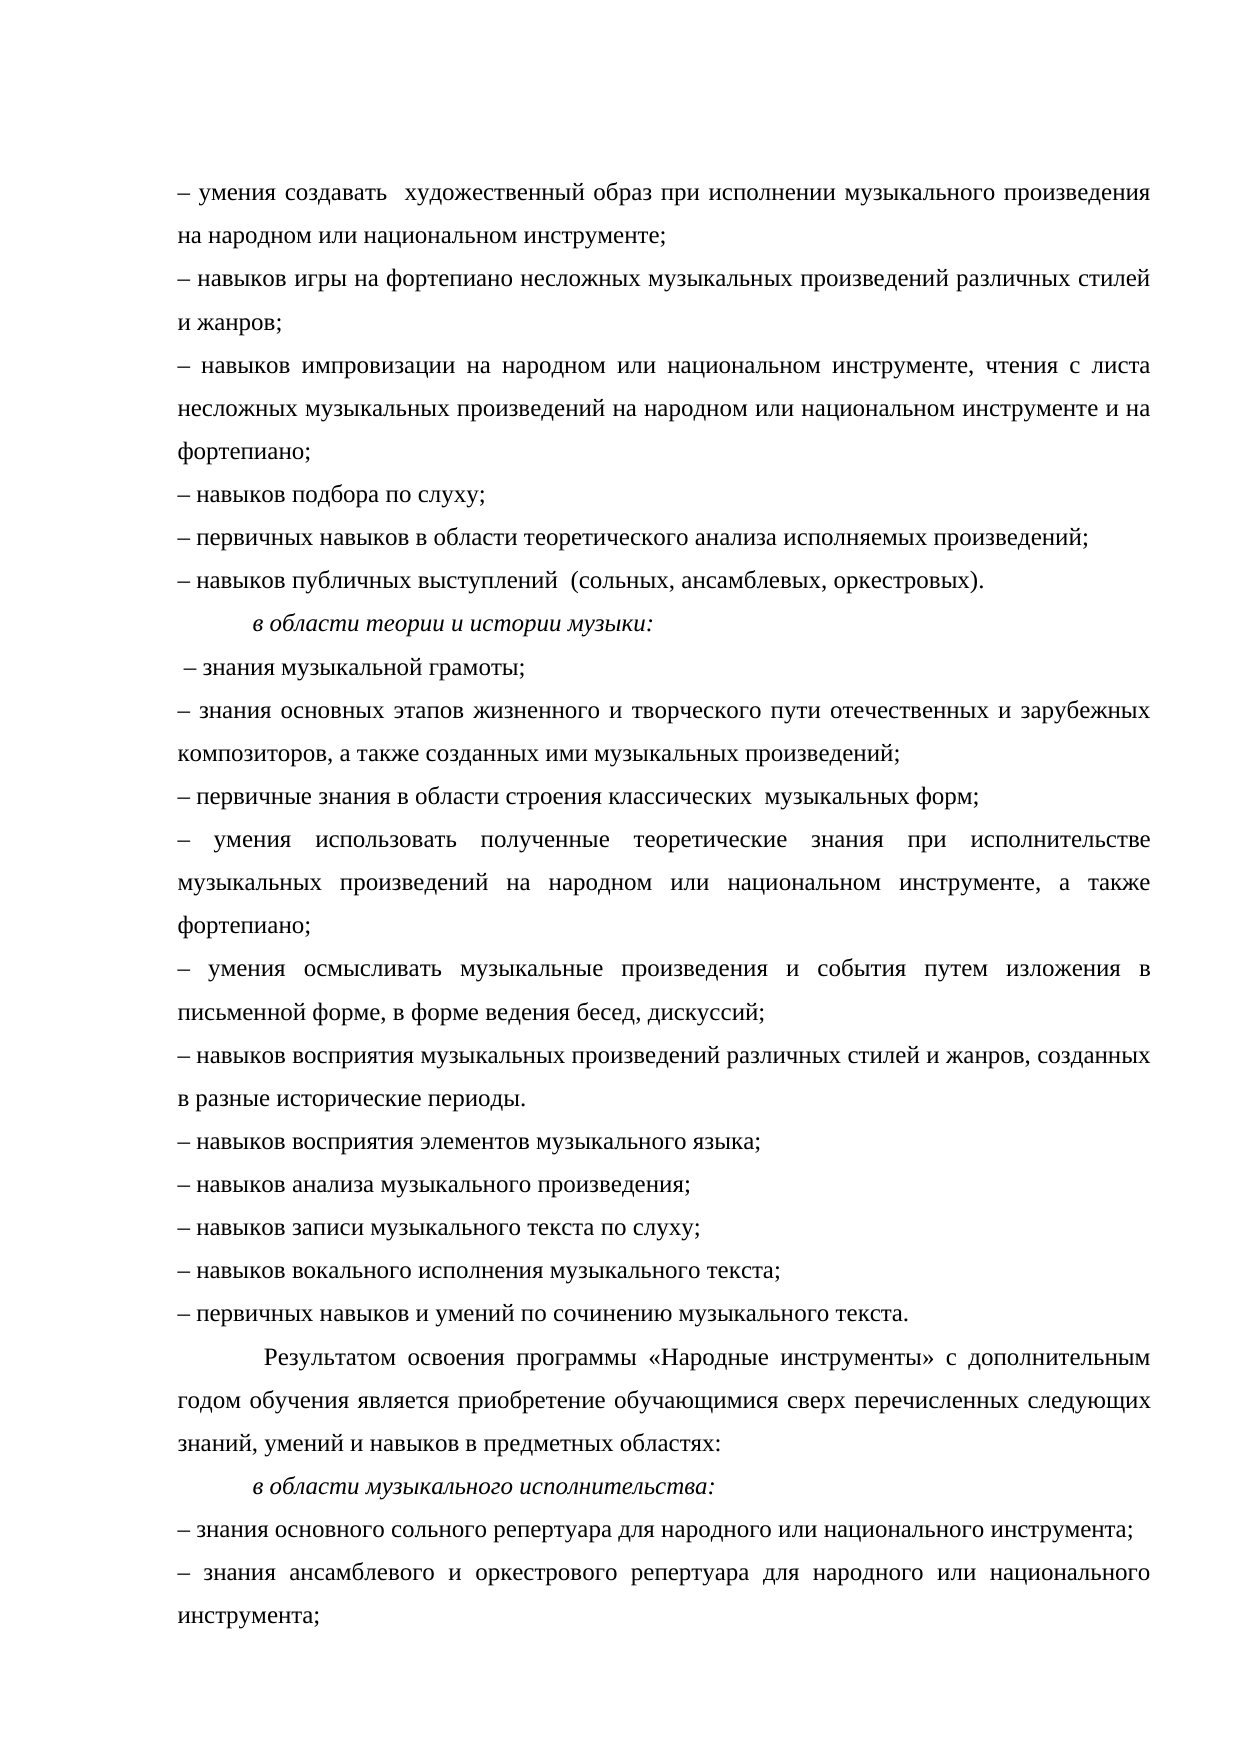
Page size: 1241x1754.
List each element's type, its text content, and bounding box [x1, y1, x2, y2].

text – знания основного сольного репертуара для народного или национального инструмента; [177, 1514, 1152, 1543]
text – навыков публичных выступлений (сольных, ансамблевых, оркестровых). [177, 565, 1152, 594]
text – первичных навыков и умений по сочинению музыкального текста. [177, 1298, 1152, 1327]
text – навыков вокального исполнения музыкального текста; [177, 1255, 1152, 1284]
text – знания ансамблевого и оркестрового репертуара для народного или национального инструмента; [177, 1557, 1152, 1629]
text – навыков восприятия музыкальных произведений различных стилей и жанров, созданных в разные исторические периоды. [177, 1040, 1152, 1112]
text – умения осмысливать музыкальные произведения и события путем изложения в письменной форме, в форме ведения бесед, дискуссий; [177, 953, 1152, 1025]
text – первичные знания в области строения классических музыкальных форм; [177, 781, 1152, 810]
text – навыков игры на фортепиано несложных музыкальных произведений различных стилей и жанров; [177, 263, 1152, 335]
text – знания основных этапов жизненного и творческого пути отечественных и зарубежных композиторов, а также созданных ими музыкальных произведений; [177, 695, 1152, 767]
text – первичных навыков в области теоретического анализа исполняемых произведений; [177, 522, 1152, 551]
text в области музыкального исполнительства: [177, 1471, 1152, 1500]
text – навыков подбора по слуху; [177, 479, 1152, 508]
text – навыков восприятия элементов музыкального языка; [177, 1126, 1152, 1155]
text в области теории и истории музыки: [177, 608, 1152, 637]
text Результатом освоения программы «Народные инструменты» с дополнительным годом обучения является приобретение обучающимися сверх перечисленных следующих знаний, умений и навыков в предметных областях: [177, 1342, 1152, 1457]
text – навыков импровизации на народном или национальном инструменте, чтения с листа несложных музыкальных произведений на народном или национальном инструменте и на фортепиано; [177, 350, 1152, 465]
text – навыков анализа музыкального произведения; [177, 1169, 1152, 1198]
text – знания музыкальной грамоты; [177, 652, 1152, 680]
text – навыков записи музыкального текста по слуху; [177, 1212, 1152, 1241]
text – умения создавать художественный образ при исполнении музыкального произведения на народном или национальном инструменте; [177, 177, 1152, 249]
text – умения использовать полученные теоретические знания при исполнительстве музыкальных произведений на народном или национальном инструменте, а также фортепиано; [177, 824, 1152, 939]
